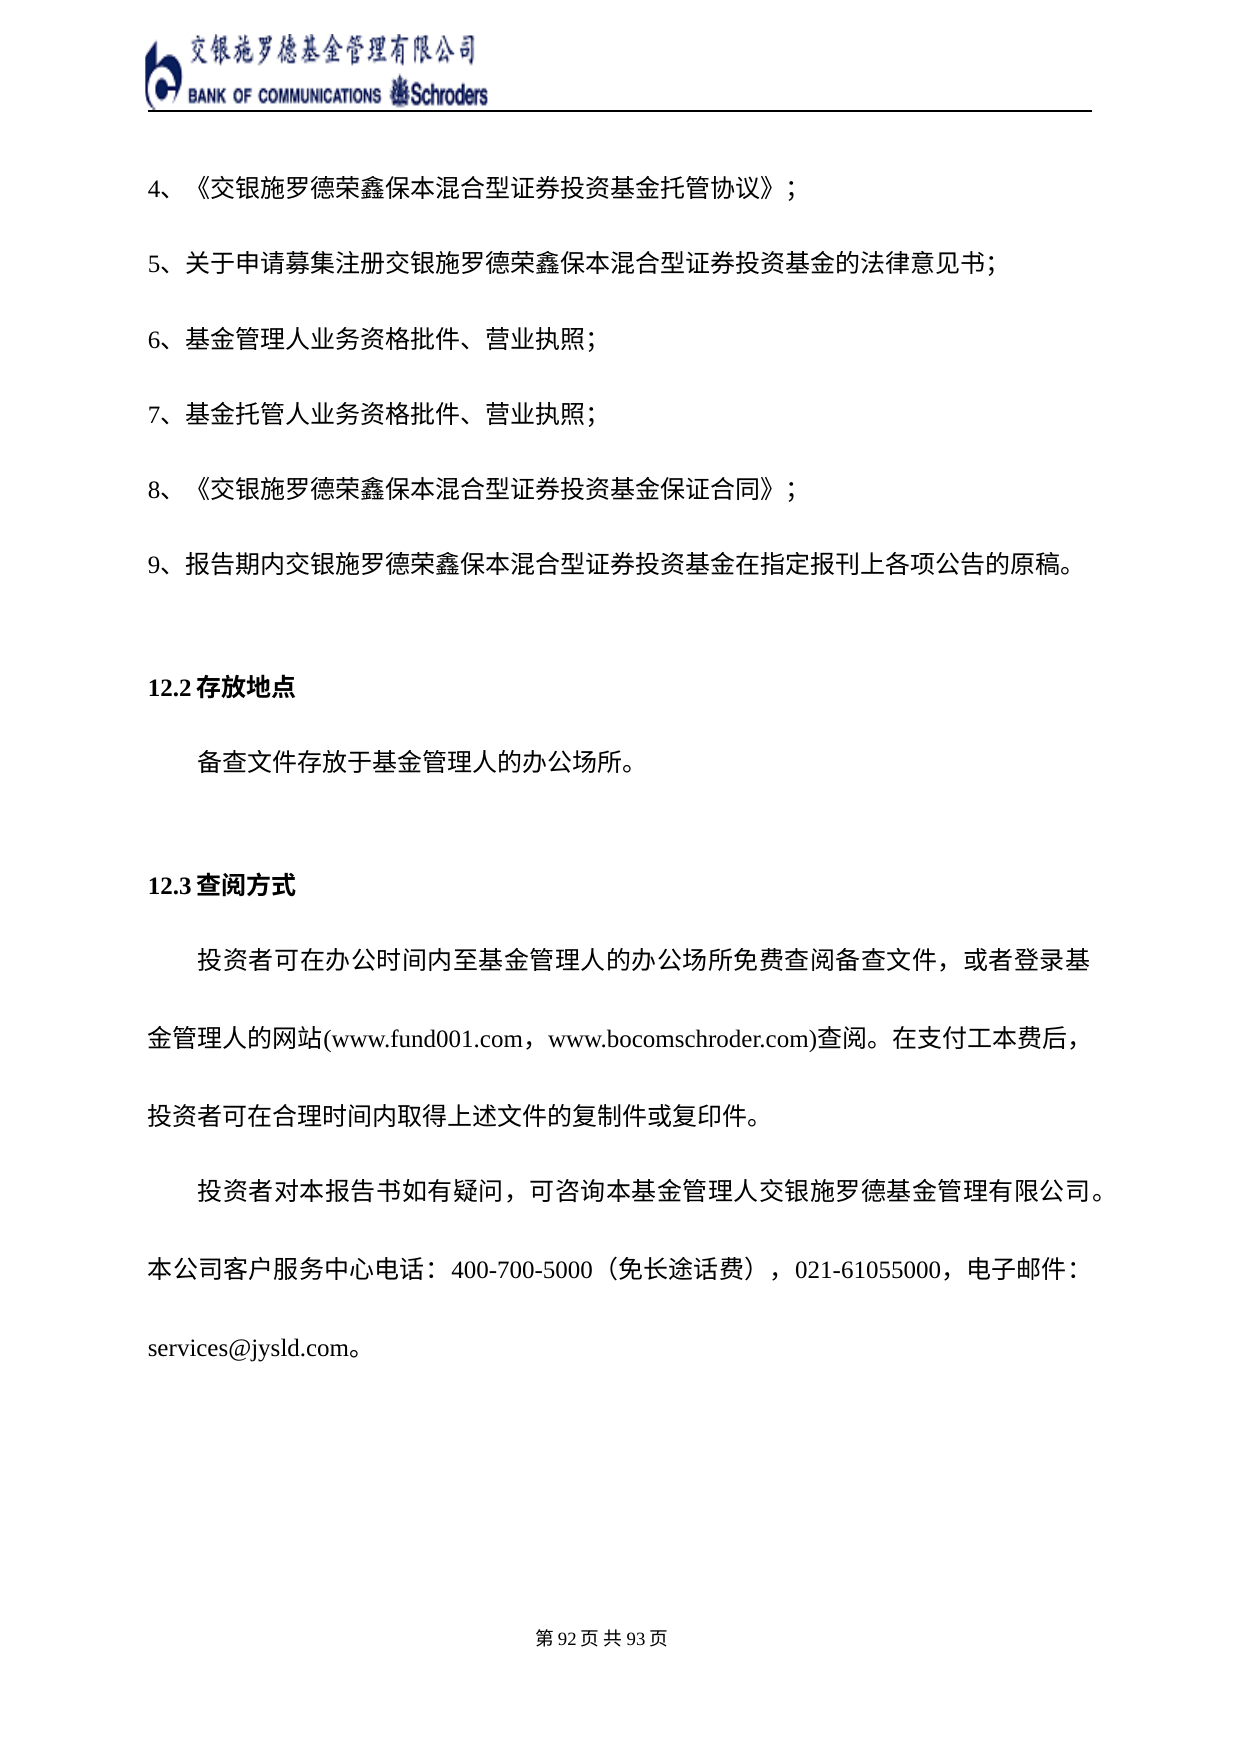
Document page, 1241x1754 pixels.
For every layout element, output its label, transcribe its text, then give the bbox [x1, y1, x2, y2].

text 5、关于申请募集注册交银施罗德荣鑫保本混合型证券投资基金的法律意见书； [148, 229, 1092, 294]
text 备查文件存放于基金管理人的办公场所。 [148, 728, 1092, 793]
text 投资者对本报告书如有疑问，可咨询本基金管理人交银施罗德基金管理有限公司。本公司客户服务中心电话：400-700-5000（免长途话费），021-61055000，电子邮件：services@jysld.com。 [148, 1157, 1092, 1378]
text 9、报告期内交银施罗德荣鑫保本混合型证券投资基金在指定报刊上各项公告的原稿。 [148, 530, 1092, 595]
subtitle 12.3查阅方式 [148, 851, 1092, 916]
text 7、基金托管人业务资格批件、营业执照； [148, 380, 1092, 445]
text 投资者可在办公时间内至基金管理人的办公场所免费查阅备查文件，或者登录基金管理人的网站(www.fund001.com，www.bocomschroder.com)查阅。在支付工本费后，投资者可在合理时间内取得上述文件的复制件或复印件。 [148, 926, 1092, 1147]
text 4、《交银施罗德荣鑫保本混合型证券投资基金托管协议》； [148, 154, 1092, 219]
text 6、基金管理人业务资格批件、营业执照； [148, 305, 1092, 370]
subtitle 12.2存放地点 [148, 653, 1092, 718]
picture [145, 34, 488, 110]
text 8、《交银施罗德荣鑫保本混合型证券投资基金保证合同》； [148, 455, 1092, 520]
